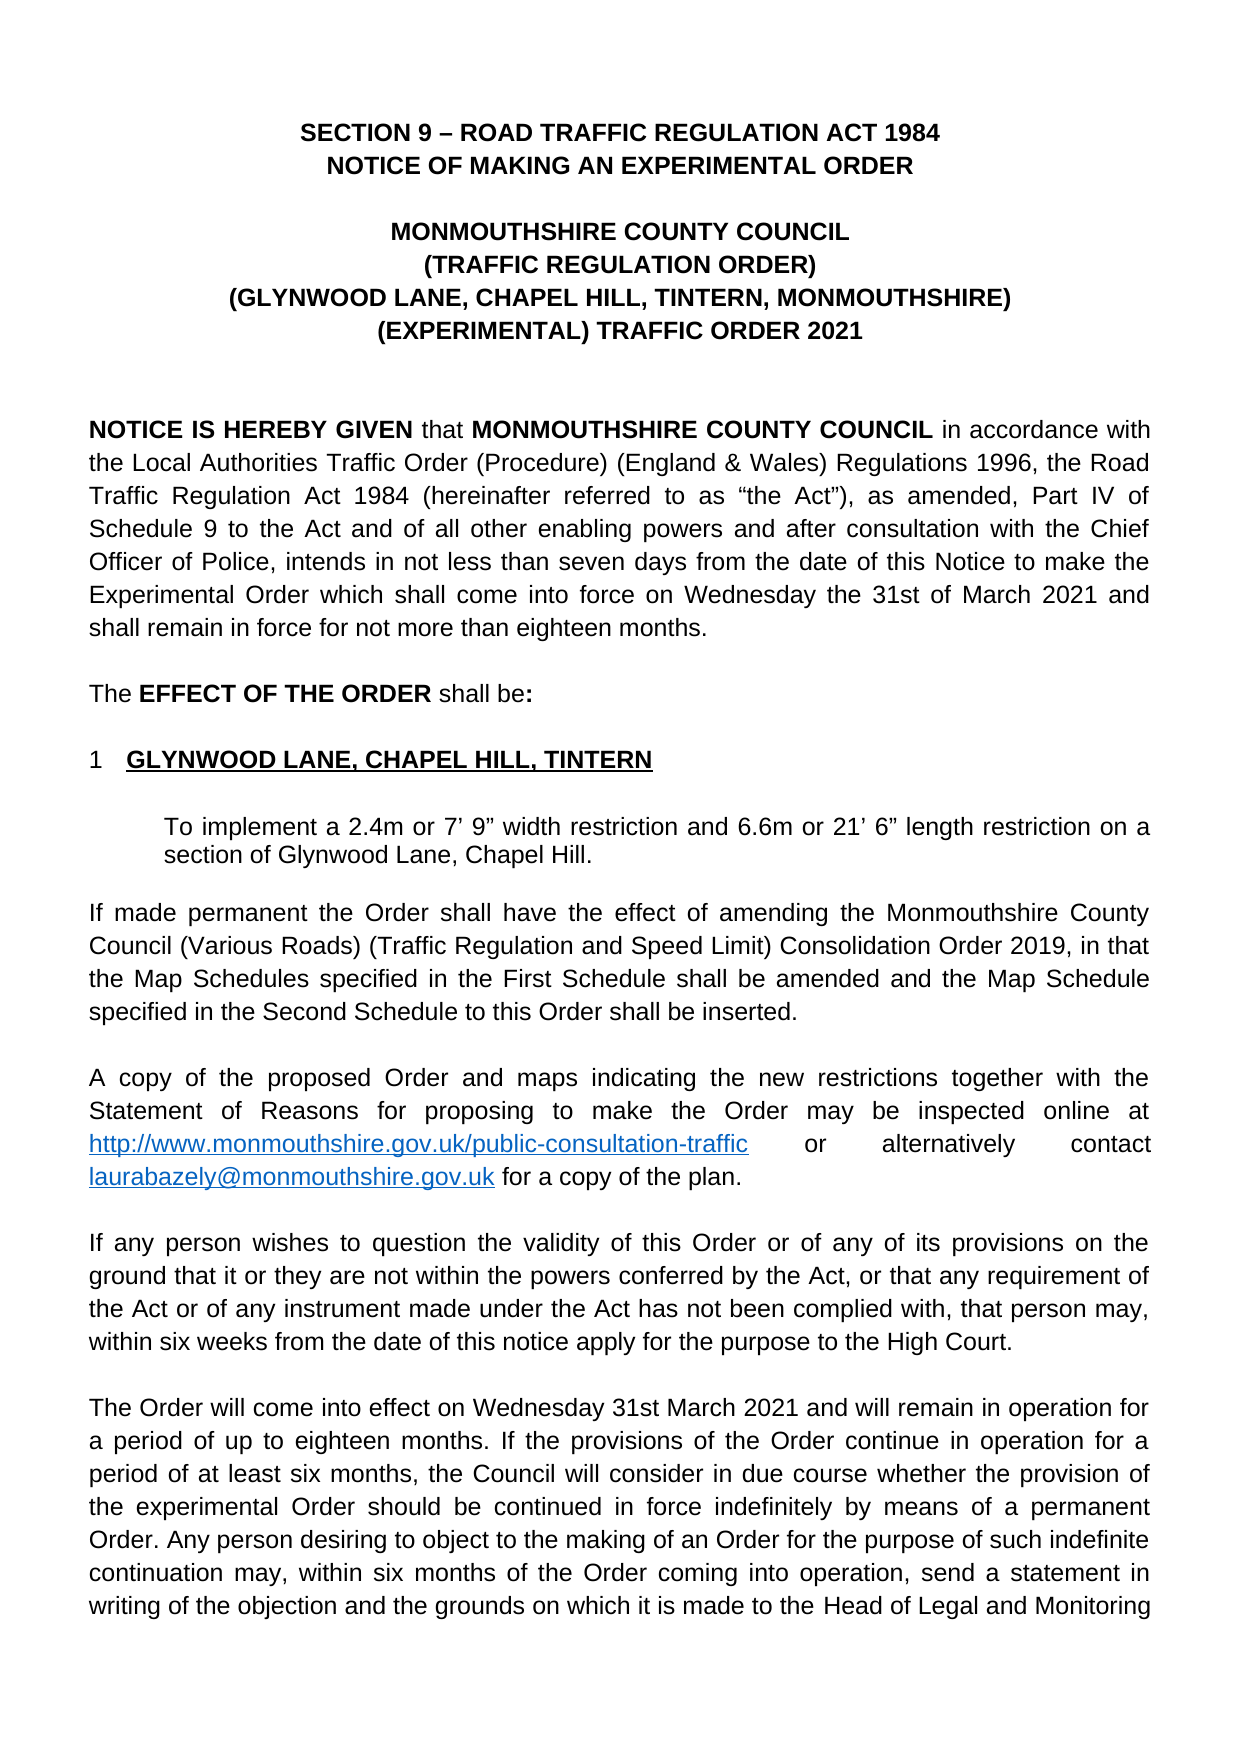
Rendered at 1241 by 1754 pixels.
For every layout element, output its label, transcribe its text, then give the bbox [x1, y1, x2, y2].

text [89, 1393, 1152, 1620]
text A copy of the proposed Order and maps indicating the new restrictions together with the Statement of Reasons for proposing to make the Order may be inspected online at http://www.monmouthshire.gov.uk/public-consultation-traffic or alternatively contact laurabazely@monmouthshire.gov.uk for a copy of the plan. [89, 1063, 1152, 1191]
text SECTION 9 – ROAD TRAFFIC REGULATION ACT 1984 [89, 118, 1152, 147]
text NOTICE OF MAKING AN EXPERIMENTAL ORDER [89, 151, 1152, 180]
list GLYNWOOD LANE, CHAPEL HILL, TINTERN [89, 746, 1152, 774]
text If any person wishes to question the validity of this Order or of any of its provisions on the ground that it or they are not within the powers conferred by the Act, or that any requirement of the Act or of any instrument made under the Act has not been complied with, that person may, within six weeks from the date of this notice apply for the purpose to the High Court. [89, 1228, 1152, 1356]
text MONMOUTHSHIRE COUNTY COUNCIL [89, 217, 1152, 246]
text (TRAFFIC REGULATION ORDER) [89, 250, 1152, 279]
text If made permanent the Order shall have the effect of amending the Monmouthshire County Council (Various Roads) (Traffic Regulation and Speed Limit) Consolidation Order 2019, in that the Map Schedules specified in the First Schedule shall be amended and the Map Schedule specified in the Second Schedule to this Order shall be inserted. [89, 898, 1152, 1026]
text NOTICE IS HEREBY GIVEN that MONMOUTHSHIRE COUNTY COUNCIL in accordance with the Local Authorities Traffic Order (Procedure) (England & Wales) Regulations 1996, the Road Traffic Regulation Act 1984 (hereinafter referred to as “the Act”), as amended, Part IV of Schedule 9 to the Act and of all other enabling powers and after consultation with the Chief Officer of Police, intends in not less than seven days from the date of this Notice to make the Experimental Order which shall come into force on Wednesday the 31st of March 2021 and shall remain in force for not more than eighteen months. [89, 415, 1152, 642]
text (EXPERIMENTAL) TRAFFIC ORDER 2021 [89, 316, 1152, 345]
text To implement a 2.4m or 7’ 9” width restriction and 6.6m or 21’ 6” length restriction on a section of Glynwood Lane, Chapel Hill. [164, 812, 1152, 869]
text (GLYNWOOD LANE, CHAPEL HILL, TINTERN, MONMOUTHSHIRE) [89, 283, 1152, 312]
text The EFFECT OF THE ORDER shall be: [89, 679, 1152, 708]
